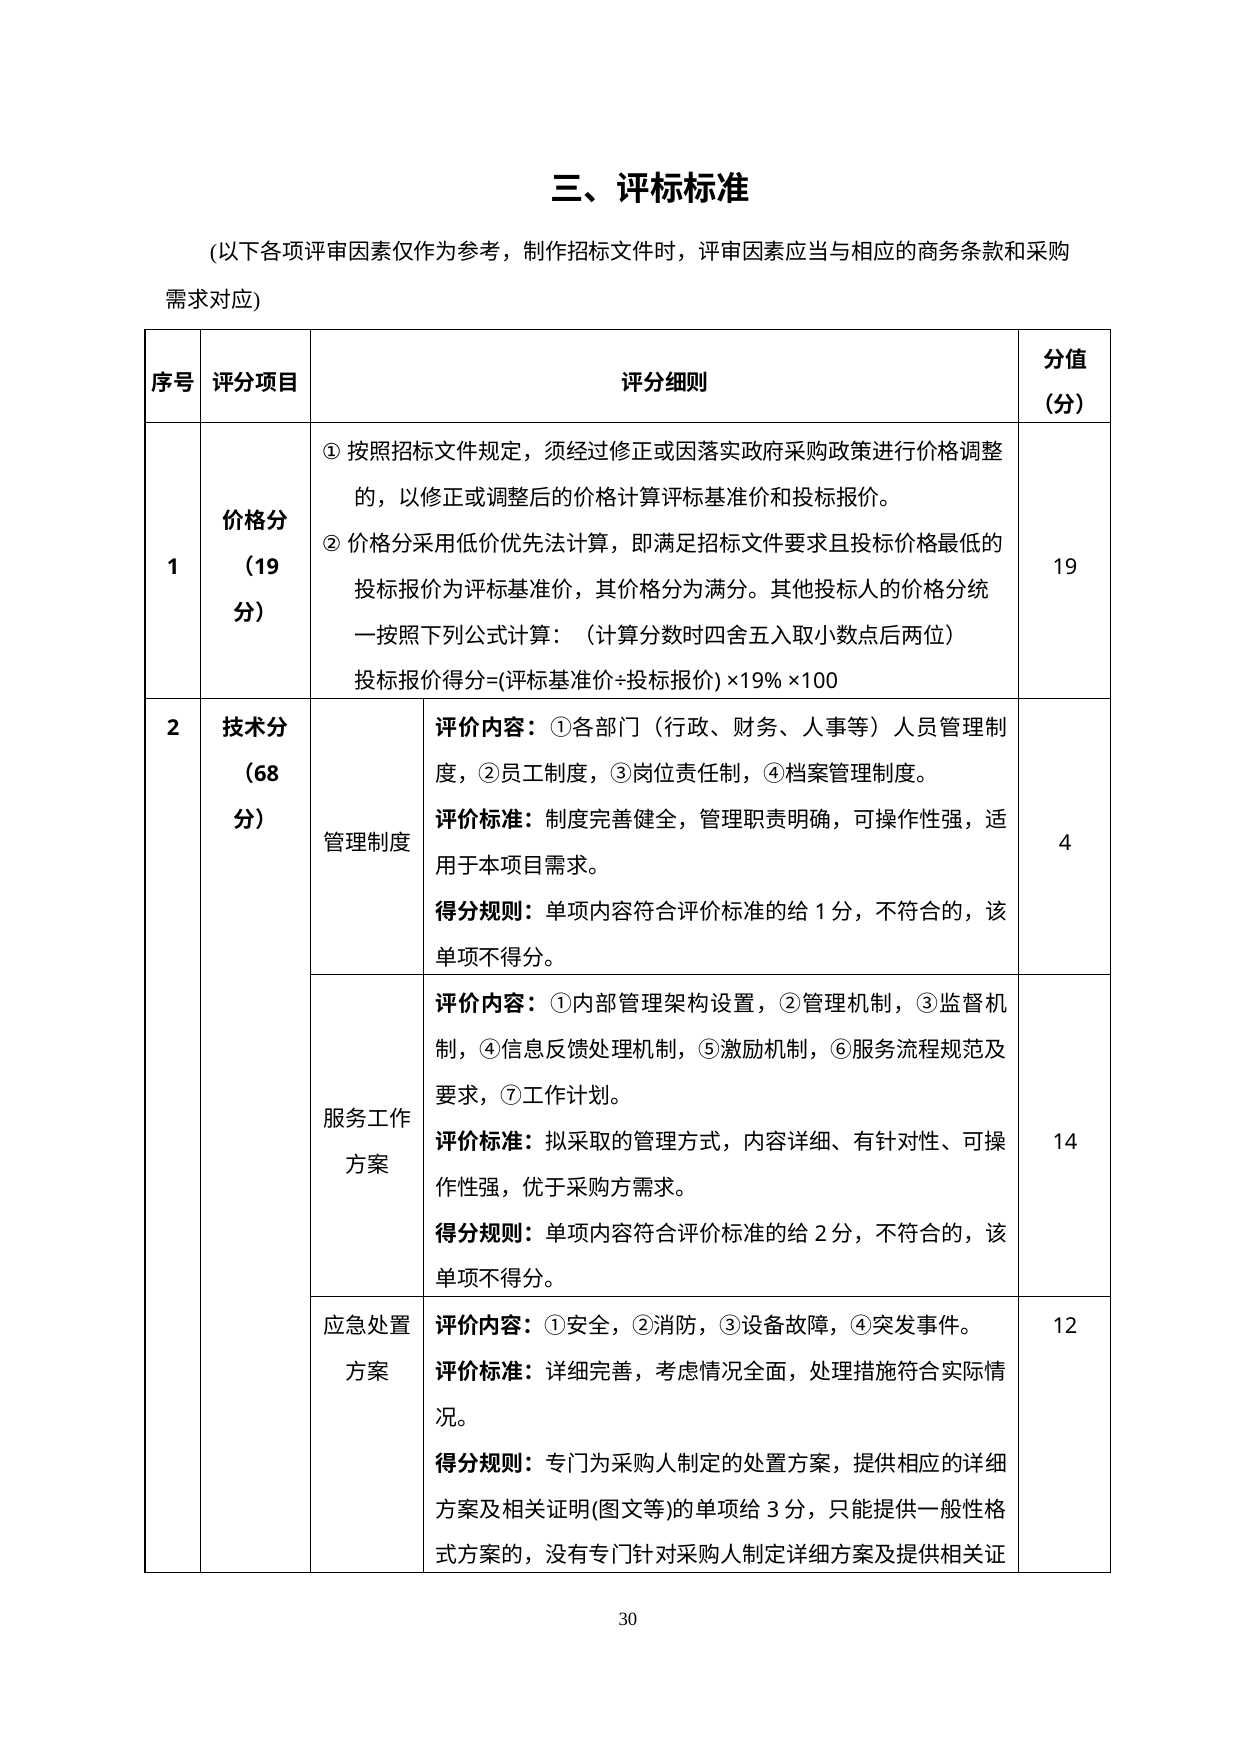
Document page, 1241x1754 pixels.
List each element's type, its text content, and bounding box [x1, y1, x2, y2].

table_cell ① 按照招标文件规定，须经过修正或因落实政府采购政策进行价格调整的，以修正或调整后的价格计算评标基准价和投标报价。 ② 价格分采用低价优先法计算，即满足招标文件要求且投标价格最低的投标报价为评标基准价，其价格分为满分。其他投标人的价格分统一按照下列公式计算：（计算分数时四舍五入取小数点后两位） 投标报价得分=(评标基准价÷投标报价) ×19% ×100 [311, 423, 1018, 698]
text (以下各项评审因素仅作为参考，制作招标文件时，评审因素应当与相应的商务条款和采购需求对应) [165, 234, 1090, 313]
table_cell 管理制度 [311, 699, 423, 974]
table_cell 12 [1019, 1297, 1110, 1572]
table_header 分值（分） [1019, 330, 1110, 422]
table_cell 价格分 （19分） [201, 423, 310, 698]
table_cell 评价内容：①各部门（行政、财务、人事等）人员管理制度，②员工制度，③岗位责任制，④档案管理制度。 评价标准：制度完善健全，管理职责明确，可操作性强，适用于本项目需求。 得分规则：单项内容符合评价标准的给1分，不符合的，该单项不得分。 [424, 699, 1018, 974]
table_header 评分项目 [201, 330, 310, 422]
table_cell 1 [146, 423, 200, 698]
table_cell 评价内容：①内部管理架构设置，②管理机制，③监督机制，④信息反馈处理机制，⑤激励机制，⑥服务流程规范及要求，⑦工作计划。 评价标准：拟采取的管理方式，内容详细、有针对性、可操作性强，优于采购方需求。 得分规则：单项内容符合评价标准的给2分，不符合的，该单项不得分。 [424, 975, 1018, 1296]
table_cell 19 [1019, 423, 1110, 698]
table_header 序号 [146, 330, 200, 422]
table_cell 4 [1019, 699, 1110, 974]
table_cell 应急处置方案 [311, 1297, 423, 1572]
table_cell 14 [1019, 975, 1110, 1296]
table_header 评分细则 [311, 330, 1018, 422]
text （4）起草并签署评标报告。评标委员会根据评标委员会成员签字的原始评标记录和评标结果编写评标报告。评标委员会成员均应当在评标报告上签字，对自己的评标意见承担法律责任。对评标过程中需要共同认定的事项存在争议的，应当按照少数服从多数的原则做出结论。持不同意见的评标委员会成员应当在评标报告上签署不同意见及理由，否则视为同意评标报告。三、评标标准 [165, 162, 1090, 210]
table_cell 服务工作方案 [311, 975, 423, 1296]
table_cell 2 [146, 699, 200, 1572]
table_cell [424, 1297, 1018, 1572]
table_cell 技术分（68分） [201, 699, 310, 1572]
